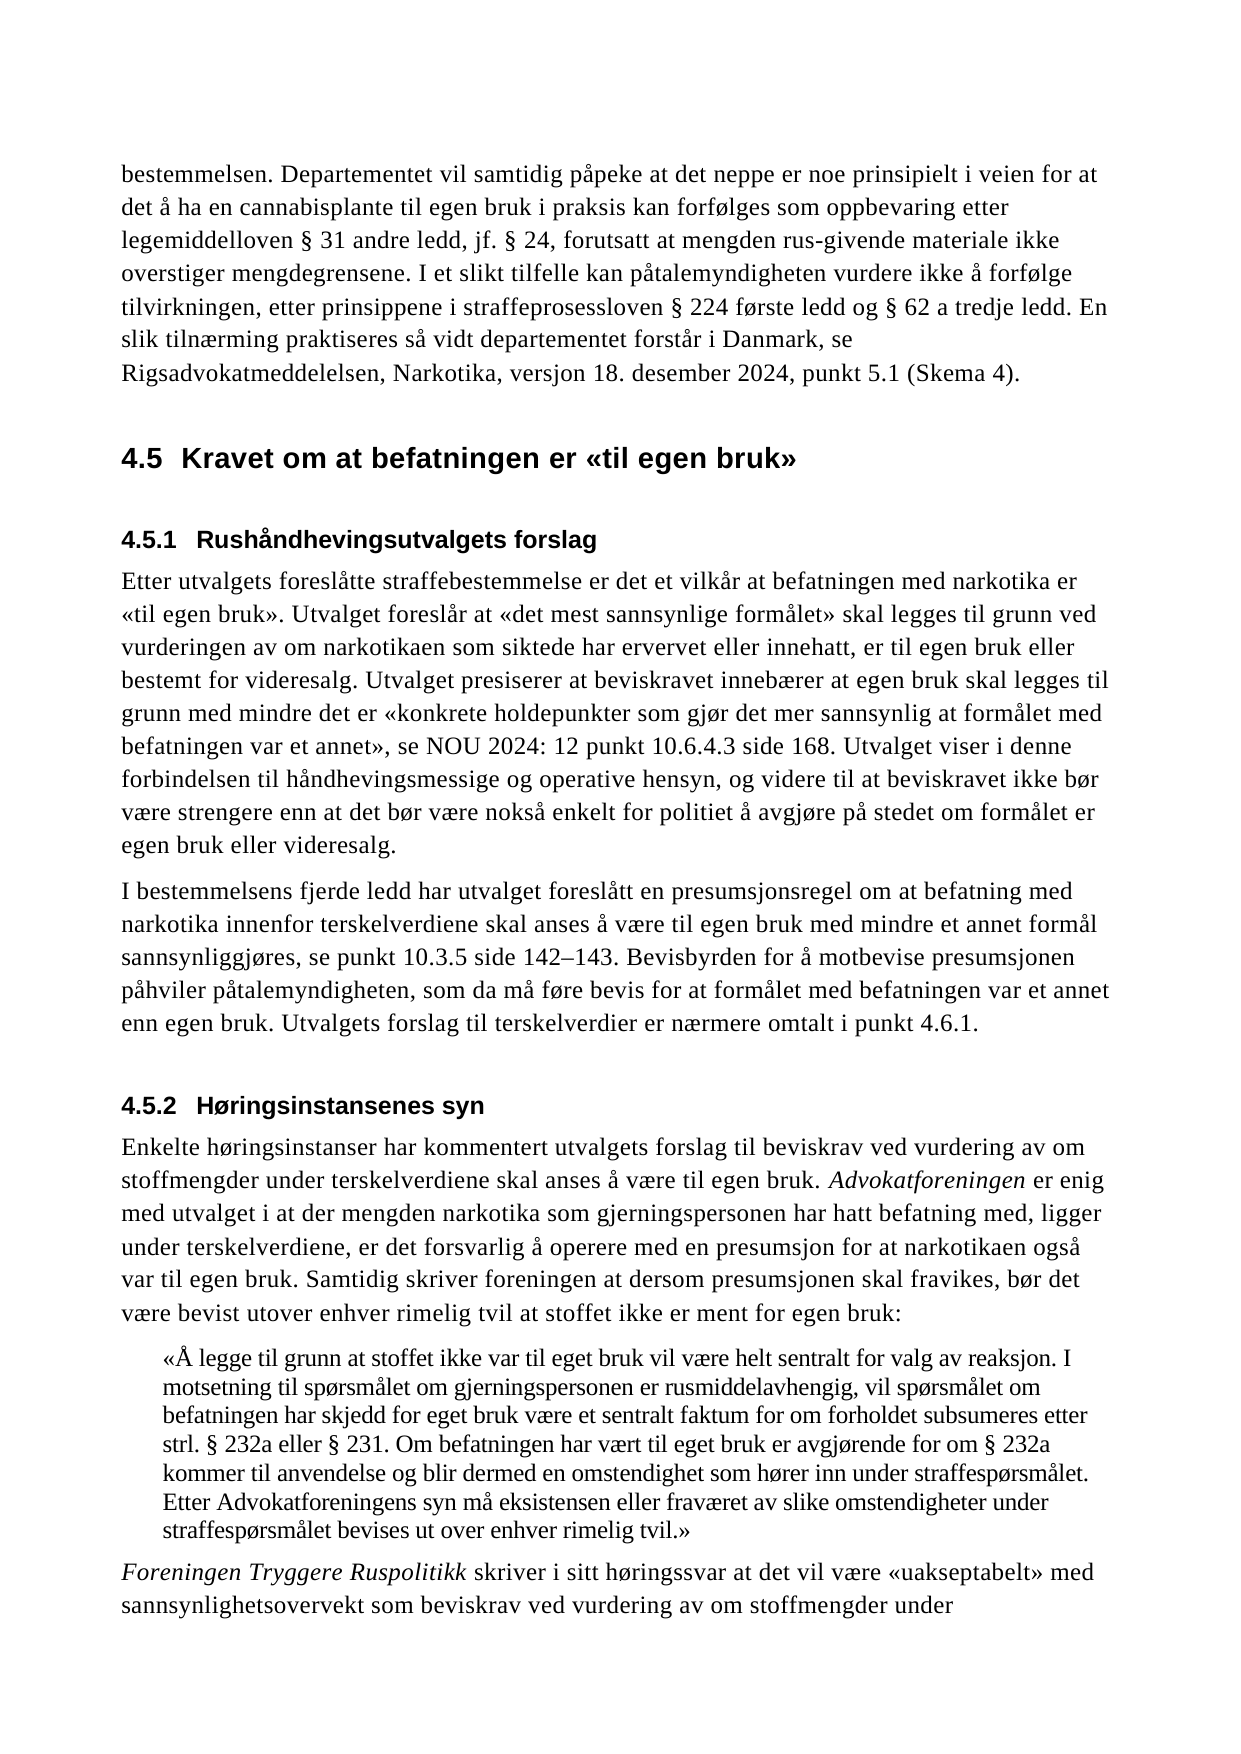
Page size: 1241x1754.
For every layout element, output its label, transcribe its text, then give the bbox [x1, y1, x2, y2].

text I bestemmelsens fjerde ledd har utvalget foreslått en presumsjonsregel om at befatning med narkotika innenfor terskelverdiene skal anses å være til egen bruk med mindre et annet formål sannsynliggjøres, se punkt 10.3.5 side 142–143. Bevisbyrden for å motbevise presumsjonen påhviler påtalemyndigheten, som da må føre bevis for at formålet med befatningen var et annet enn egen bruk. Utvalgets forslag til terskelverdier er nærmere omtalt i punkt 4.6.1. [121, 876, 1119, 1037]
text Enkelte høringsinstanser har kommentert utvalgets forslag til beviskrav ved vurdering av om stoffmengder under terskelverdiene skal anses å være til egen bruk. Advokatforeningen er enig med utvalget i at der mengden narkotika som gjerningspersonen har hatt befatning med, ligger under terskelverdiene, er det forsvarlig å operere med en presumsjon for at narkotikaen også var til egen bruk. Samtidig skriver foreningen at dersom presumsjonen skal fravikes, bør det være bevist utover enhver rimelig tvil at stoffet ikke er ment for egen bruk: [121, 1132, 1119, 1326]
subtitle Kravet om at befatningen er «til egen bruk» [121, 441, 1119, 474]
subtitle Rushåndhevingsutvalgets forslag [121, 525, 1119, 554]
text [121, 1557, 1119, 1619]
text «Å legge til grunn at stoffet ikke var til eget bruk vil være helt sentralt for valg av reaksjon. I motsetning til spørsmålet om gjerningspersonen er rusmiddelavhengig, vil spørsmålet om befatningen har skjedd for eget bruk være et sentralt faktum for om forholdet subsumeres etter strl. § 232a eller § 231. Om befatningen har vært til eget bruk er avgjørende for om § 232a kommer til anvendelse og blir dermed en omstendighet som hører inn under straffespørsmålet. Etter Advokatforeningens syn må eksistensen eller fraværet av slike omstendigheter under straffespørsmålet bevises ut over enhver rimelig tvil.» [162, 1343, 1119, 1544]
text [121, 159, 1119, 386]
text Etter utvalgets foreslåtte straffebestemmelse er det et vilkår at befatningen med narkotika er «til egen bruk». Utvalget foreslår at «det mest sannsynlige formålet» skal legges til grunn ved vurderingen av om narkotikaen som siktede har ervervet eller innehatt, er til egen bruk eller bestemt for videresalg. Utvalget presiserer at beviskravet innebærer at egen bruk skal legges til grunn med mindre det er «konkrete holdepunkter som gjør det mer sannsynlig at formålet med befatningen var et annet», se NOU 2024: 12 punkt 10.6.4.3 side 168. Utvalget viser i denne forbindelsen til håndhevingsmessige og operative hensyn, og videre til at beviskravet ikke bør være strengere enn at det bør være nokså enkelt for politiet å avgjøre på stedet om formålet er egen bruk eller videresalg. [121, 566, 1119, 859]
subtitle Høringsinstansenes syn [121, 1091, 1119, 1120]
